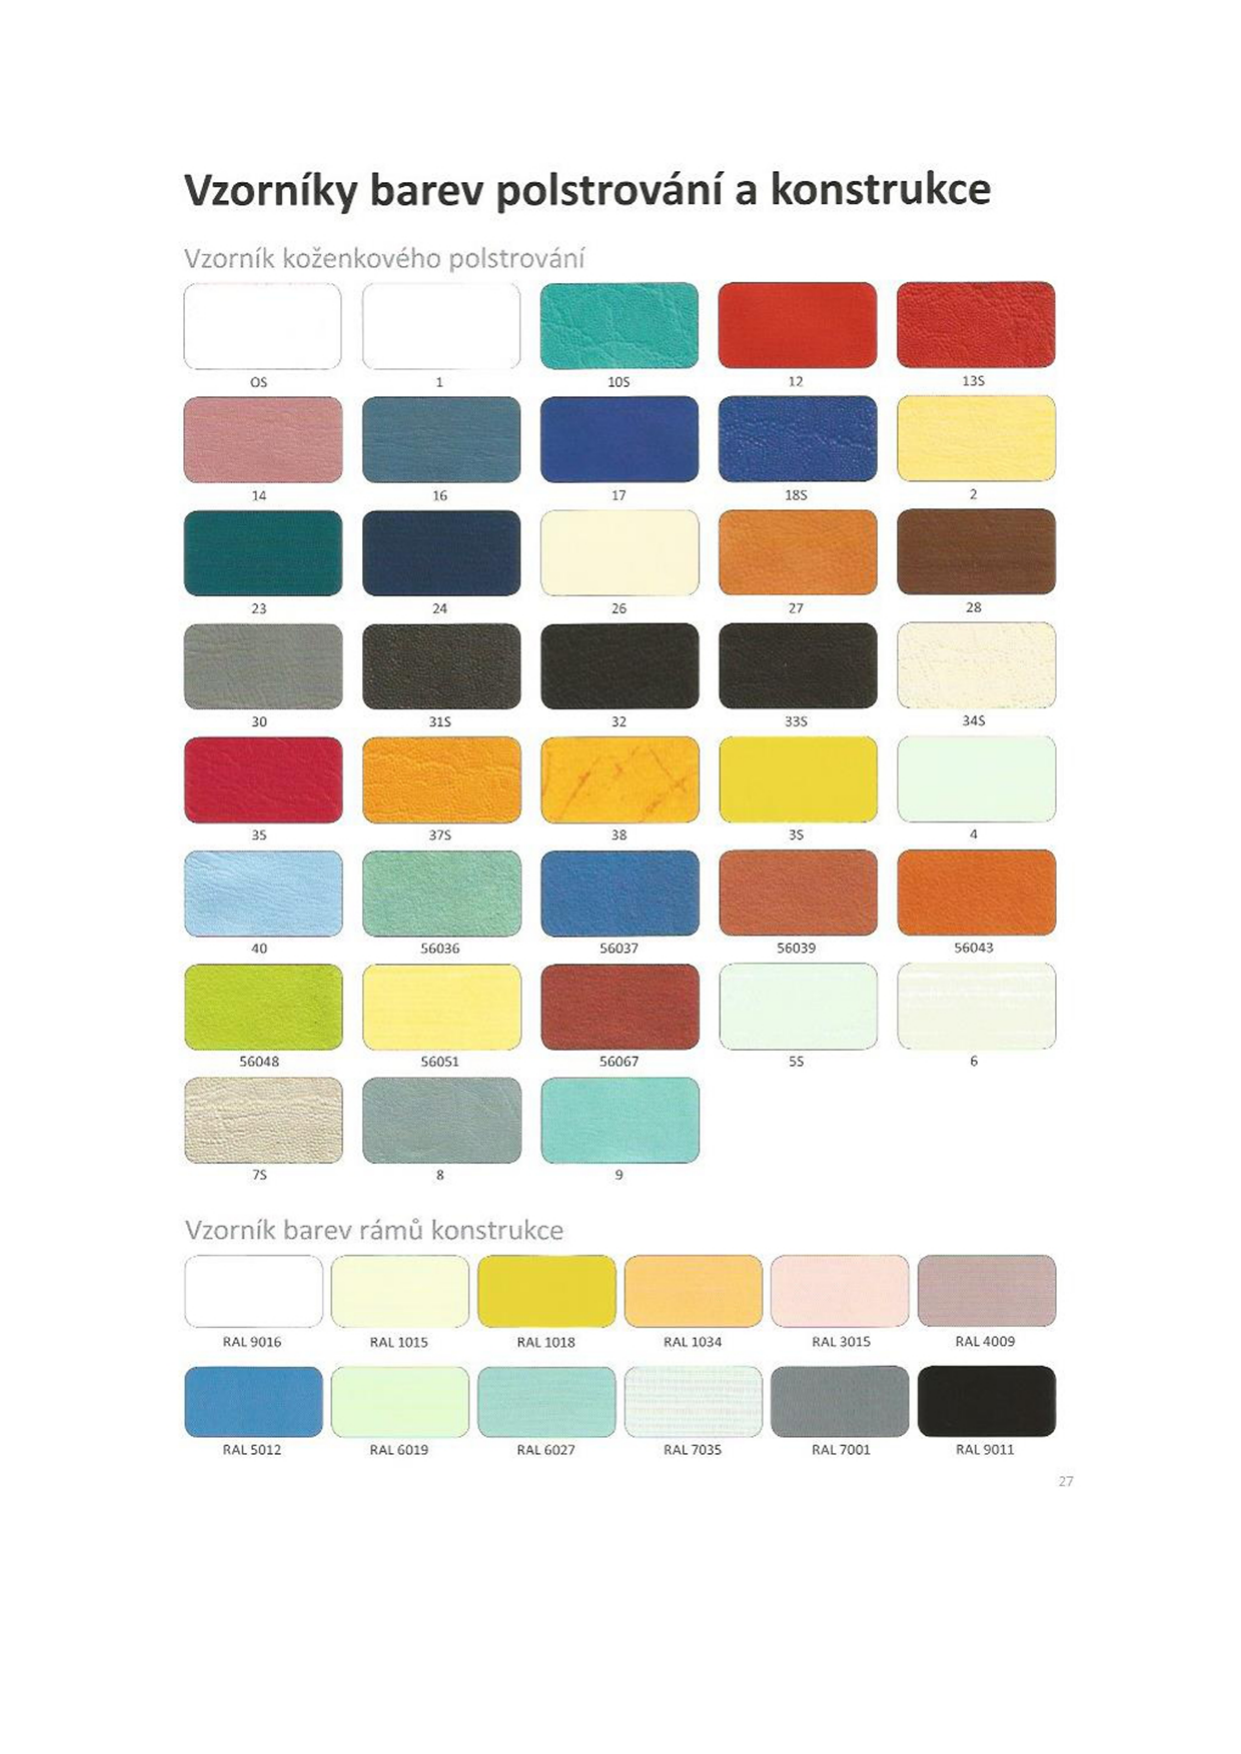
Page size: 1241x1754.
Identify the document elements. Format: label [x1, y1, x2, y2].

picture [147, 147, 1093, 1491]
